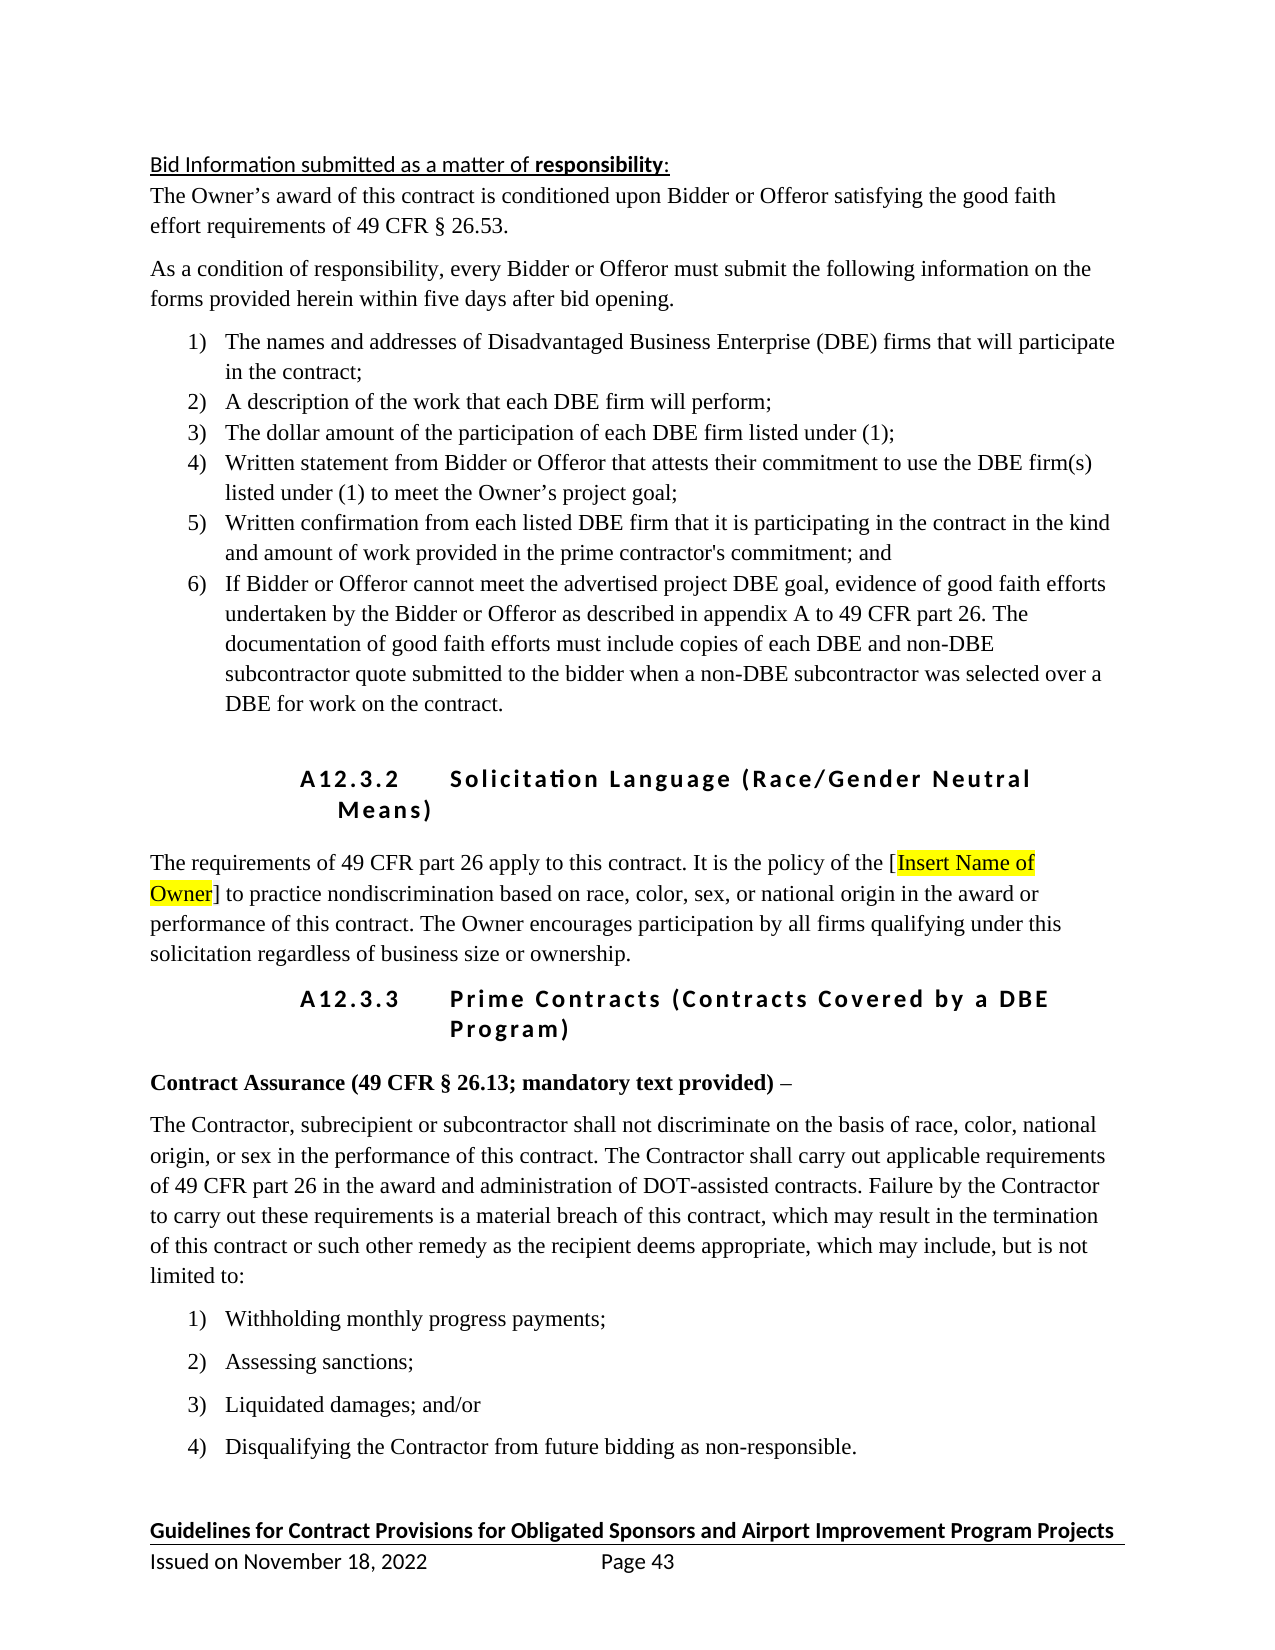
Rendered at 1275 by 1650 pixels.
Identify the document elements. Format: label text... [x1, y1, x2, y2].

text Prime Contracts (Contracts Covered by a DBE Program) [300, 983, 1125, 1044]
list Assessing sanctions; [187, 1348, 1110, 1374]
list Solicitation Language (Race/Gender Neutral Means) [300, 763, 1125, 824]
list Liquidated damages; and/or [187, 1391, 1110, 1417]
list Written statement from Bidder or Offeror that attests their commitment to use the DBE firm(s) listed under (1) to meet the Owner’s project goal; [187, 449, 1125, 505]
list If Bidder or Offeror cannot meet the advertised project DBE goal, evidence of good faith efforts undertaken by the Bidder or Offeror as described in appendix A to 49 CFR part 26. The documentation of good faith efforts must include copies of each DBE and non-DBE subcontractor quote submitted to the bidder when a non-DBE subcontractor was selected over a DBE for work on the contract. [187, 570, 1125, 717]
list Withholding monthly progress payments; [187, 1305, 1110, 1332]
list Disqualifying the Contractor from future bidding as non-responsible. [187, 1433, 1110, 1460]
list Written confirmation from each listed DBE firm that it is participating in the contract in the kind and amount of work provided in the prime contractor's commitment; and [187, 509, 1125, 566]
text The Owner’s award of this contract is conditioned upon Bidder or Offeror satisfying the good faith effort requirements of 49 CFR § 26.53. [150, 182, 1110, 239]
text Contract Assurance (49 CFR § 26.13; mandatory text provided) – [150, 1069, 1110, 1095]
text The Contractor, subrecipient or subcontractor shall not discriminate on the basis of race, color, national origin, or sex in the performance of this contract. The Contractor shall carry out applicable requirements of 49 CFR part 26 in the award and administration of DOT-assisted contracts. Failure by the Contractor to carry out these requirements is a material breach of this contract, which may result in the termination of this contract or such other remedy as the recipient deems appropriate, which may include, but is not limited to: [150, 1112, 1110, 1289]
text Bid Information submitted as a matter of responsibility: [150, 150, 1110, 178]
list The dollar amount of the participation of each DBE firm listed under (1); [187, 419, 1125, 445]
text The requirements of 49 CFR part 26 apply to this contract. It is the policy of the [Insert Name of Owner] to practice nondiscrimination based on race, color, sex, or national origin in the award or performance of this contract. The Owner encourages participation by all firms qualifying under this solicitation regardless of business size or ownership. [150, 849, 1110, 966]
list The names and addresses of Disadvantaged Business Enterprise (DBE) firms that will participate in the contract; [187, 328, 1125, 384]
text As a condition of responsibility, every Bidder or Offeror must submit the following information on the forms provided herein within five days after bid opening. [150, 255, 1110, 312]
list A description of the work that each DBE firm will perform; [187, 388, 1125, 415]
